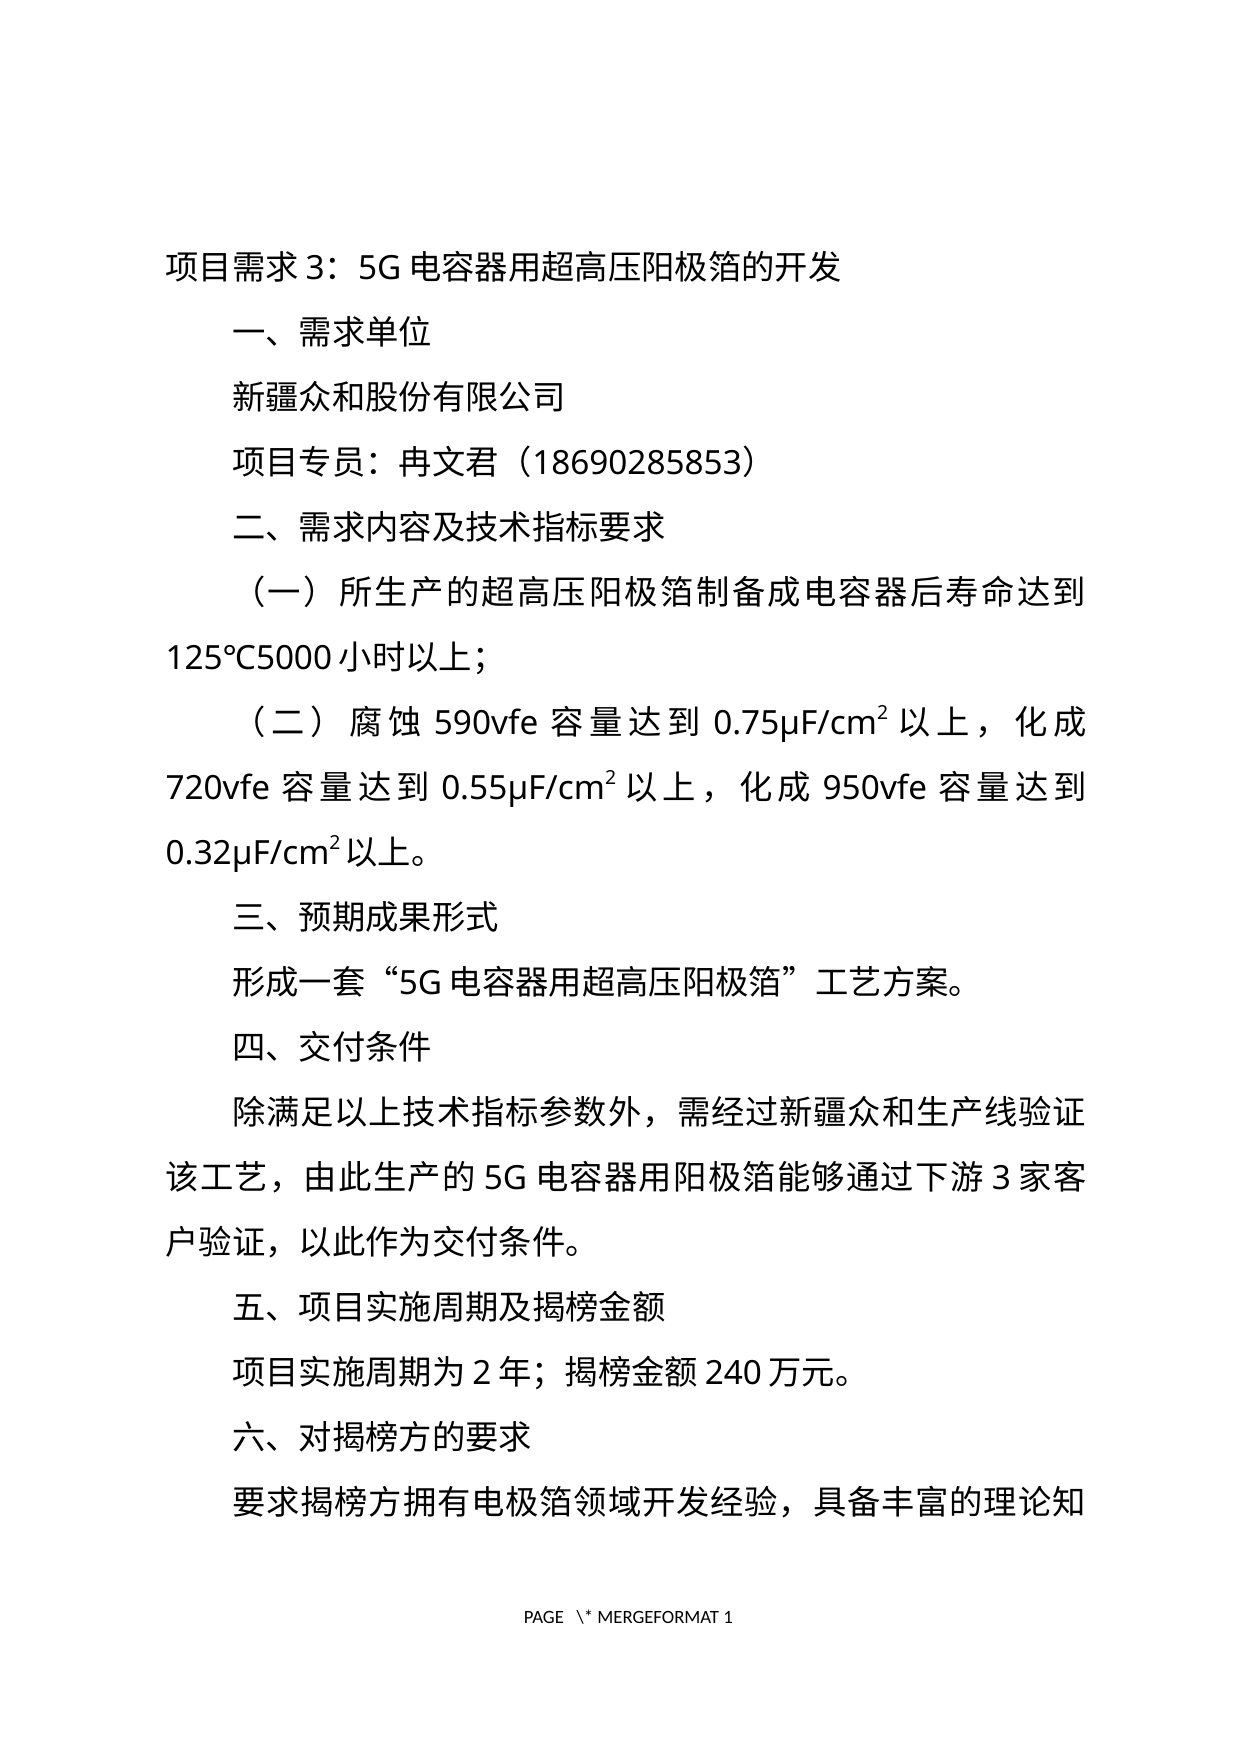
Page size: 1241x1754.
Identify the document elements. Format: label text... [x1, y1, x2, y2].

text 项目需求3：5G电容器用超高压阳极箔的开发 [165, 233, 1087, 298]
text 除满足以上技术指标参数外，需经过新疆众和生产线验证该工艺，由此生产的5G电容器用阳极箔能够通过下游3家客户验证，以此作为交付条件。 [165, 1078, 1087, 1273]
text 六、对揭榜方的要求 [165, 1403, 1087, 1468]
text （一）所生产的超高压阳极箔制备成电容器后寿命达到125℃5000小时以上； [165, 558, 1087, 688]
text 五、项目实施周期及揭榜金额 [165, 1273, 1087, 1338]
text 三、预期成果形式 [165, 883, 1087, 948]
text 一、需求单位 [165, 298, 1087, 363]
text 二、需求内容及技术指标要求 [165, 493, 1087, 558]
text 四、交付条件 [165, 1013, 1087, 1078]
text 形成一套“5G电容器用超高压阳极箔”工艺方案。 [165, 948, 1087, 1013]
text （二）腐蚀590vfe容量达到0.75μF/cm2以上，化成720vfe容量达到0.55μF/cm2以上，化成950vfe容量达到0.32μF/cm2以上。 [165, 688, 1087, 883]
text 项目实施周期为2年；揭榜金额240万元。 [165, 1338, 1087, 1403]
text 项目专员：冉文君（18690285853） [165, 428, 1087, 493]
text 新疆众和股份有限公司 [165, 363, 1087, 428]
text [165, 1468, 1087, 1533]
